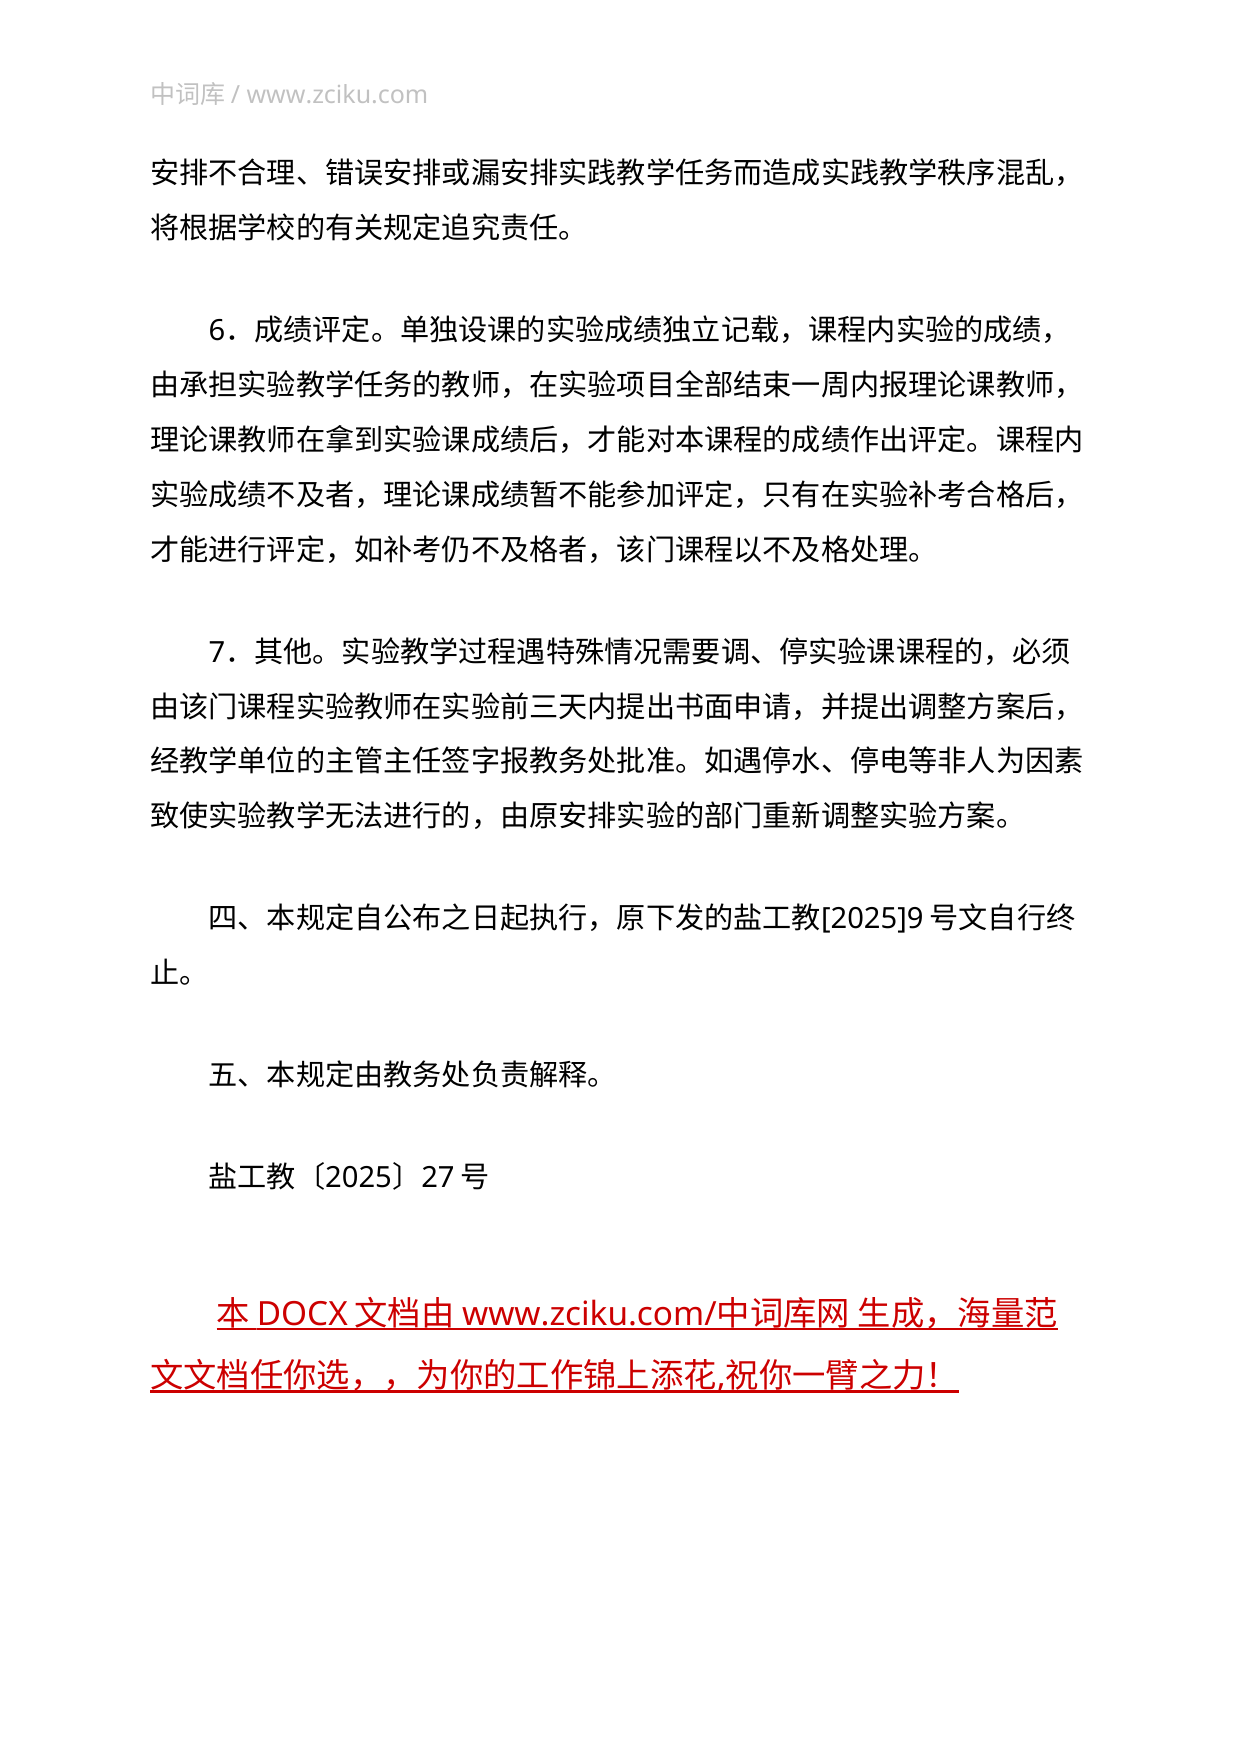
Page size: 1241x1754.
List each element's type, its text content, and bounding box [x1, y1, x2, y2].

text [150, 150, 1090, 247]
text 6．成绩评定。单独设课的实验成绩独立记载，课程内实验的成绩，由承担实验教学任务的教师，在实验项目全部结束一周内报理论课教师，理论课教师在拿到实验课成绩后，才能对本课程的成绩作出评定。课程内实验成绩不及者，理论课成绩暂不能参加评定，只有在实验补考合格后，才能进行评定，如补考仍不及格者，该门课程以不及格处理。 [150, 307, 1090, 569]
text 盐工教〔2025〕27号 [150, 1153, 1090, 1196]
text 五、本规定由教务处负责解释。 [150, 1051, 1090, 1094]
text 四、本规定自公布之日起执行，原下发的盐工教[2025]9号文自行终止。 [150, 895, 1090, 992]
text 本DOCX文档由 www.zciku.com/中词库网 生成，海量范文文档任你选，，为你的工作锦上添花,祝你一臂之力！ [150, 1286, 1090, 1398]
text 7．其他。实验教学过程遇特殊情况需要调、停实验课课程的，必须由该门课程实验教师在实验前三天内提出书面申请，并提出调整方案后，经教学单位的主管主任签字报教务处批准。如遇停水、停电等非人为因素致使实验教学无法进行的，由原安排实验的部门重新调整实验方案。 [150, 628, 1090, 835]
